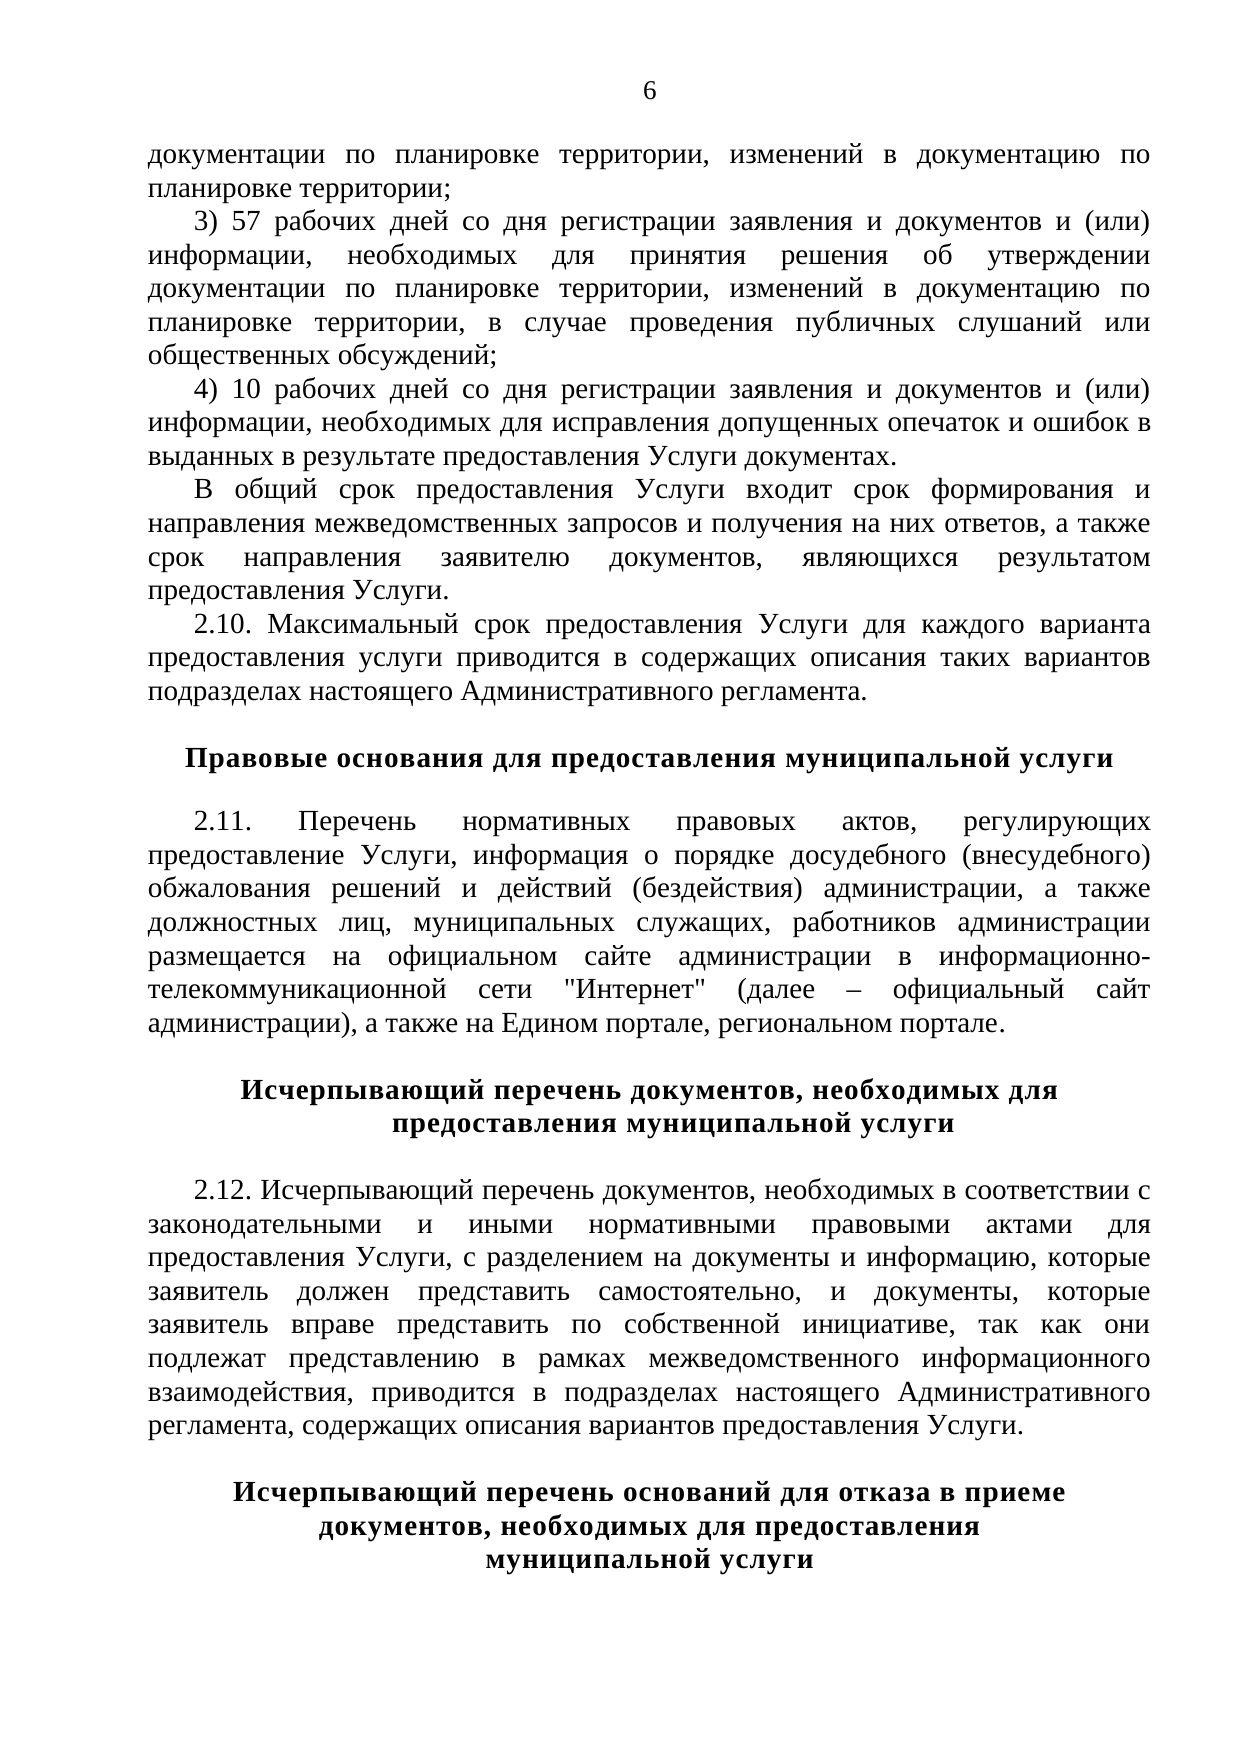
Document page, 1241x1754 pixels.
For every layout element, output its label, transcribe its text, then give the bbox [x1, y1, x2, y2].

text Правовые основания для предоставления муниципальной услуги [148, 740, 1152, 773]
text Исчерпывающий перечень оснований для отказа в приеме документов, необходимых для предоставления [148, 1474, 1152, 1541]
text В общий срок предоставления Услуги входит срок формирования и направления межведомственных запросов и получения на них ответов, а также срок направления заявителю документов, являющихся результатом предоставления Услуги. [148, 472, 1152, 606]
text 2.12. Исчерпывающий перечень документов, необходимых в соответствии с законодательными и иными нормативными правовыми актами для предоставления Услуги, с разделением на документы и информацию, которые заявитель должен представить самостоятельно, и документы, которые заявитель вправе представить по собственной инициативе, так как они подлежат представлению в рамках межведомственного информационного взаимодействия, приводится в подразделах настоящего Административного регламента, содержащих описания вариантов предоставления Услуги. [148, 1172, 1152, 1441]
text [148, 136, 1152, 203]
text Исчерпывающий перечень документов, необходимых для [148, 1072, 1152, 1105]
text предоставления муниципальной услуги [148, 1105, 1152, 1139]
text 4) 10 рабочих дней со дня регистрации заявления и документов и (или) информации, необходимых для исправления допущенных опечаток и ошибок в выданных в результате предоставления Услуги документах. [148, 371, 1152, 472]
text 2.10. Максимальный срок предоставления Услуги для каждого варианта предоставления услуги приводится в содержащих описания таких вариантов подразделах настоящего Административного регламента. [148, 606, 1152, 706]
text муниципальной услуги [148, 1541, 1152, 1575]
text 2.11. Перечень нормативных правовых актов, регулирующих предоставление Услуги, информация о порядке досудебного (внесудебного) обжалования решений и действий (бездействия) администрации, а также должностных лиц, муниципальных служащих, работников администрации размещается на официальном сайте администрации в информационно-телекоммуникационной сети "Интернет" (далее – официальный сайт администрации), а также на Едином портале, региональном портале. [148, 803, 1152, 1038]
text 3) 57 рабочих дней со дня регистрации заявления и документов и (или) информации, необходимых для принятия решения об утверждении документации по планировке территории, изменений в документацию по планировке территории, в случае проведения публичных слушаний или общественных обсуждений; [148, 203, 1152, 371]
